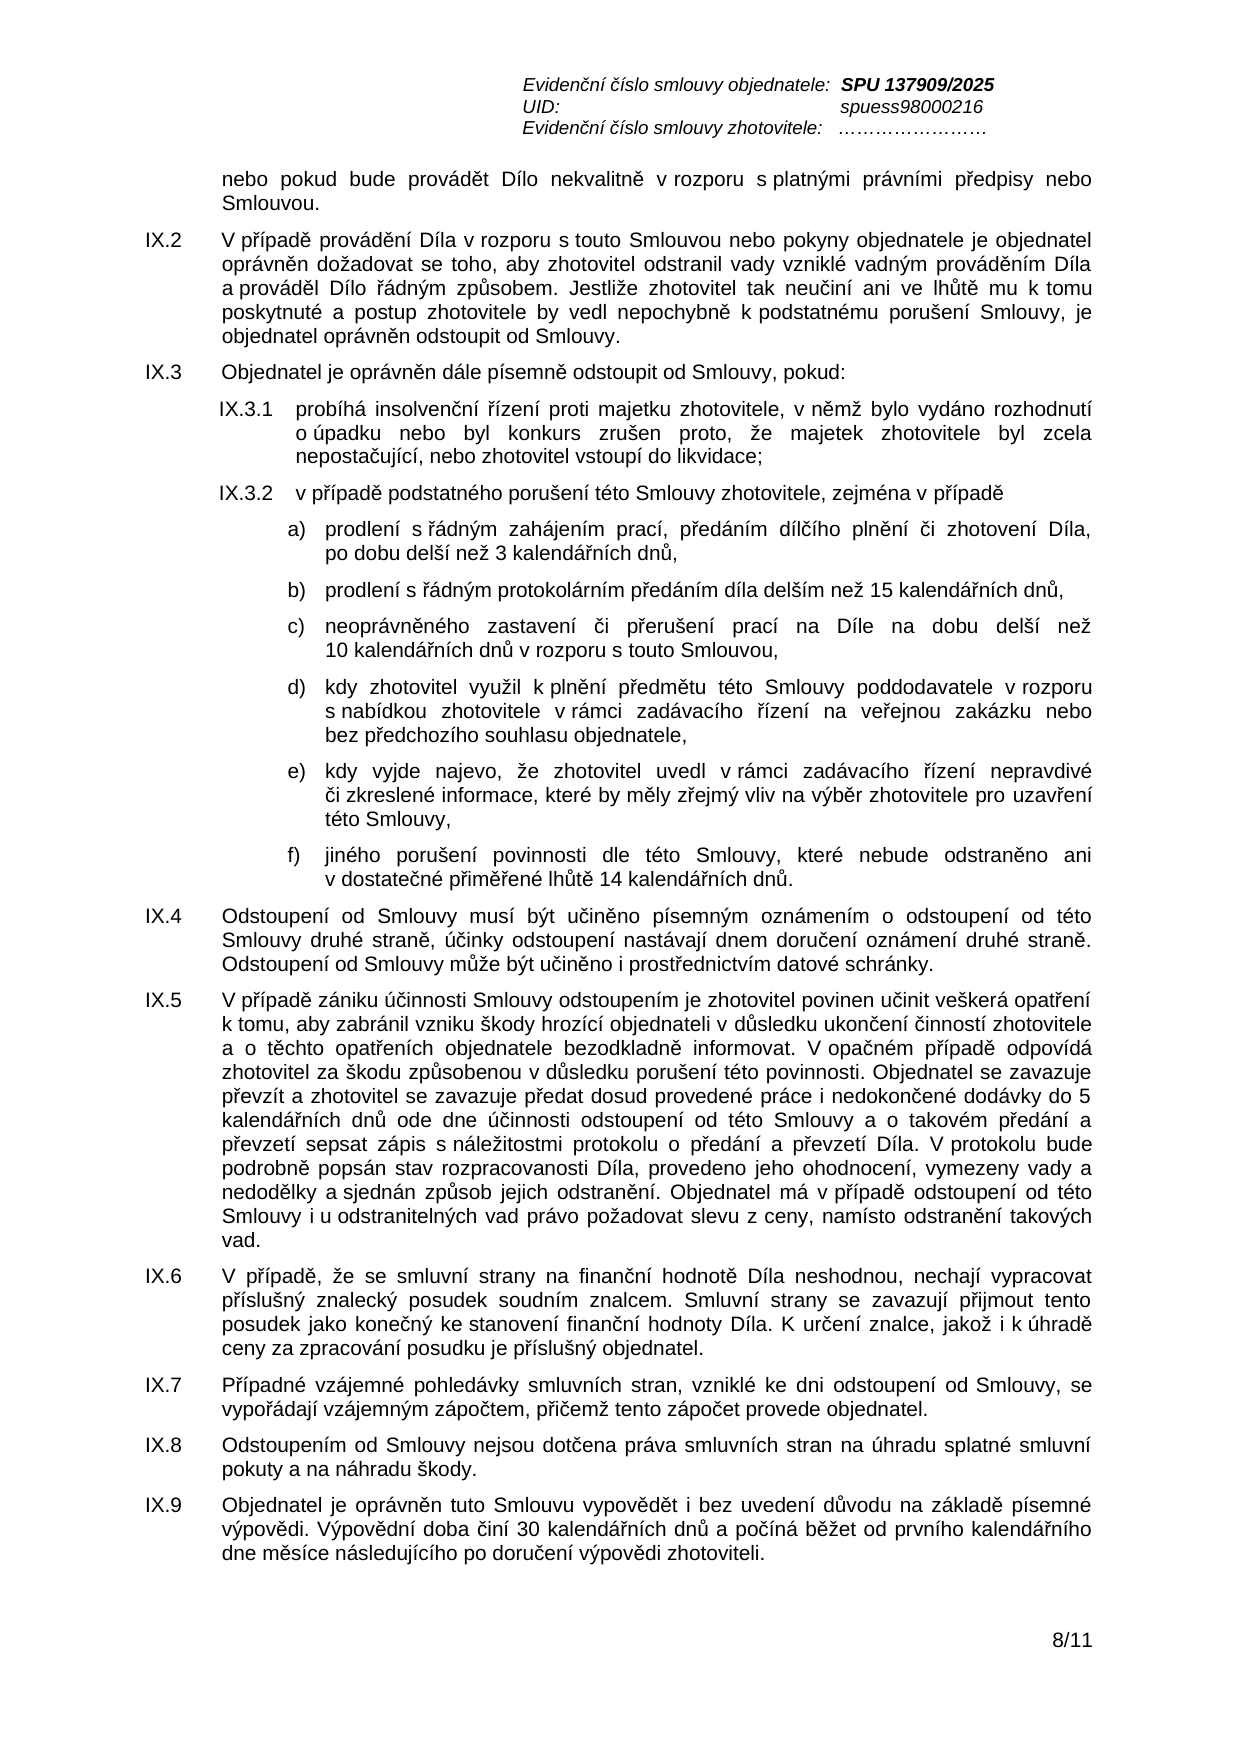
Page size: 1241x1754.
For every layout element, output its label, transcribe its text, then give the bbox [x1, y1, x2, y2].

list Objednatel je oprávněn dále písemně odstoupit od Smlouvy, pokud: [145, 360, 1092, 384]
list Odstoupení od Smlouvy musí být učiněno písemným oznámením o odstoupení od této Smlouvy druhé straně, účinky odstoupení nastávají dnem doručení oznámení druhé straně. Odstoupení od Smlouvy může být učiněno i prostřednictvím datové schránky. [145, 904, 1092, 976]
list V případě zániku účinnosti Smlouvy odstoupením je zhotovitel povinen učinit veškerá opatření k tomu, aby zabránil vzniku škody hrozící objednateli v důsledku ukončení činností zhotovitele a o těchto opatřeních objednatele bezodkladně informovat. V opačném případě odpovídá zhotovitel za škodu způsobenou v důsledku porušení této povinnosti. Objednatel se zavazuje převzít a zhotovitel se zavazuje předat dosud provedené práce i nedokončené dodávky do 5 kalendářních dnů ode dne účinnosti odstoupení od této Smlouvy a o takovém předání a převzetí sepsat zápis s náležitostmi protokolu o předání a převzetí Díla. V protokolu bude podrobně popsán stav rozpracovanosti Díla, provedeno jeho ohodnocení, vymezeny vady a nedodělky a sjednán způsob jejich odstranění. Objednatel má v případě odstoupení od této Smlouvy i u odstranitelných vad právo požadovat slevu z ceny, namísto odstranění takových vad. [145, 988, 1092, 1252]
list prodlení s řádným protokolárním předáním díla delším než 15 kalendářních dnů, [287, 578, 1092, 602]
list Objednatel je oprávněn tuto Smlouvu vypovědět i bez uvedení důvodu na základě písemné výpovědi. Výpovědní doba činí 30 kalendářních dnů a počíná běžet od prvního kalendářního dne měsíce následujícího po doručení výpovědi zhotoviteli. [145, 1493, 1092, 1565]
list jiného porušení povinnosti dle této Smlouvy, které nebude odstraněno ani v dostatečné přiměřené lhůtě 14 kalendářních dnů. [287, 843, 1092, 891]
list Případné vzájemné pohledávky smluvních stran, vzniklé ke dni odstoupení od Smlouvy, se vypořádají vzájemným zápočtem, přičemž tento zápočet provede objednatel. [145, 1372, 1092, 1420]
list probíhá insolvenční řízení proti majetku zhotovitele, v němž bylo vydáno rozhodnutí o úpadku nebo byl konkurs zrušen proto, že majetek zhotovitele byl zcela nepostačující, nebo zhotovitel vstoupí do likvidace; [219, 396, 1092, 468]
list V případě, že se smluvní strany na finanční hodnotě Díla neshodnou, nechají vypracovat příslušný znalecký posudek soudním znalcem. Smluvní strany se zavazují přijmout tento posudek jako konečný ke stanovení finanční hodnoty Díla. K určení znalce, jakož i k úhradě ceny za zpracování posudku je příslušný objednatel. [145, 1264, 1092, 1360]
list neoprávněného zastavení či přerušení prací na Díle na dobu delší než 10 kalendářních dnů v rozporu s touto Smlouvou, [287, 614, 1092, 662]
list V případě provádění Díla v rozporu s touto Smlouvou nebo pokyny objednatele je objednatel oprávněn dožadovat se toho, aby zhotovitel odstranil vady vzniklé vadným prováděním Díla a prováděl Dílo řádným způsobem. Jestliže zhotovitel tak neučiní ani ve lhůtě mu k tomu poskytnuté a postup zhotovitele by vedl nepochybně k podstatnému porušení Smlouvy, je objednatel oprávněn odstoupit od Smlouvy. [145, 228, 1092, 347]
list prodlení s řádným zahájením prací, předáním dílčího plnění či zhotovení Díla, po dobu delší než 3 kalendářních dnů, [287, 517, 1092, 565]
list kdy vyjde najevo, že zhotovitel uvedl v rámci zadávacího řízení nepravdivé či zkreslené informace, které by měly zřejmý vliv na výběr zhotovitele pro uzavření této Smlouvy, [287, 759, 1092, 831]
list kdy zhotovitel využil k plnění předmětu této Smlouvy poddodavatele v rozporu s nabídkou zhotovitele v rámci zadávacího řízení na veřejnou zakázku nebo bez předchozího souhlasu objednatele, [287, 674, 1092, 746]
list v případě podstatného porušení této Smlouvy zhotovitele, zejména v případě [219, 481, 1092, 505]
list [145, 167, 1092, 215]
list Odstoupením od Smlouvy nejsou dotčena práva smluvních stran na úhradu splatné smluvní pokuty a na náhradu škody. [145, 1433, 1092, 1481]
